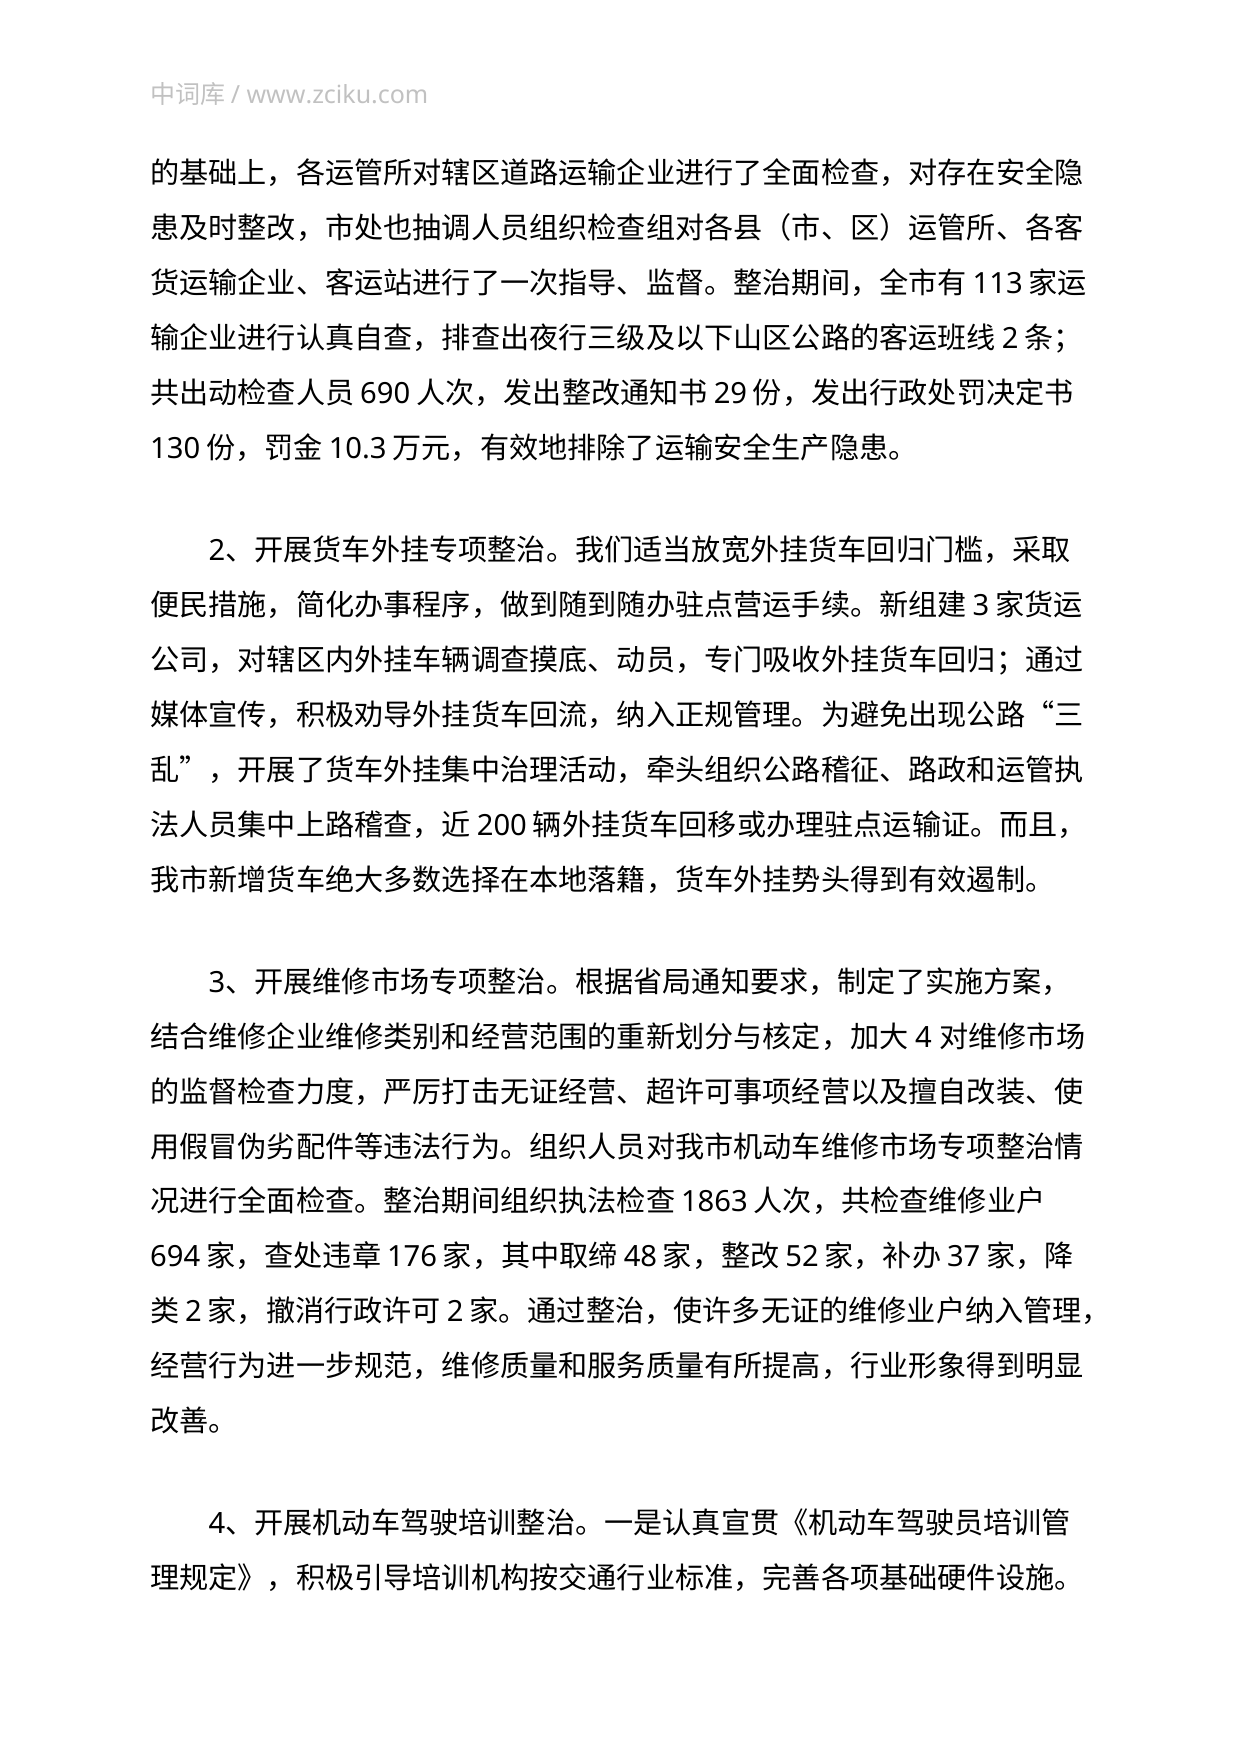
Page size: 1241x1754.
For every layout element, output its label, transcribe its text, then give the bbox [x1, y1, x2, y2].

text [150, 150, 1090, 467]
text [150, 1500, 1090, 1597]
text 3、开展维修市场专项整治。根据省局通知要求，制定了实施方案，结合维修企业维修类别和经营范围的重新划分与核定，加大 4 对维修市场的监督检查力度，严厉打击无证经营、超许可事项经营以及擅自改装、使用假冒伪劣配件等违法行为。组织人员对我市机动车维修市场专项整治情况进行全面检查。整治期间组织执法检查1863人次，共检查维修业户694家，查处违章176家，其中取缔48家，整改52家，补办37家，降类2家，撤消行政许可2家。通过整治，使许多无证的维修业户纳入管理，经营行为进一步规范，维修质量和服务质量有所提高，行业形象得到明显改善。 [150, 958, 1090, 1440]
text 2、开展货车外挂专项整治。我们适当放宽外挂货车回归门槛，采取便民措施，简化办事程序，做到随到随办驻点营运手续。新组建3家货运公司，对辖区内外挂车辆调查摸底、动员，专门吸收外挂货车回归；通过媒体宣传，积极劝导外挂货车回流，纳入正规管理。为避免出现公路“三乱”，开展了货车外挂集中治理活动，牵头组织公路稽征、路政和运管执法人员集中上路稽查，近200辆外挂货车回移或办理驻点运输证。而且，我市新增货车绝大多数选择在本地落籍，货车外挂势头得到有效遏制。 [150, 527, 1090, 899]
